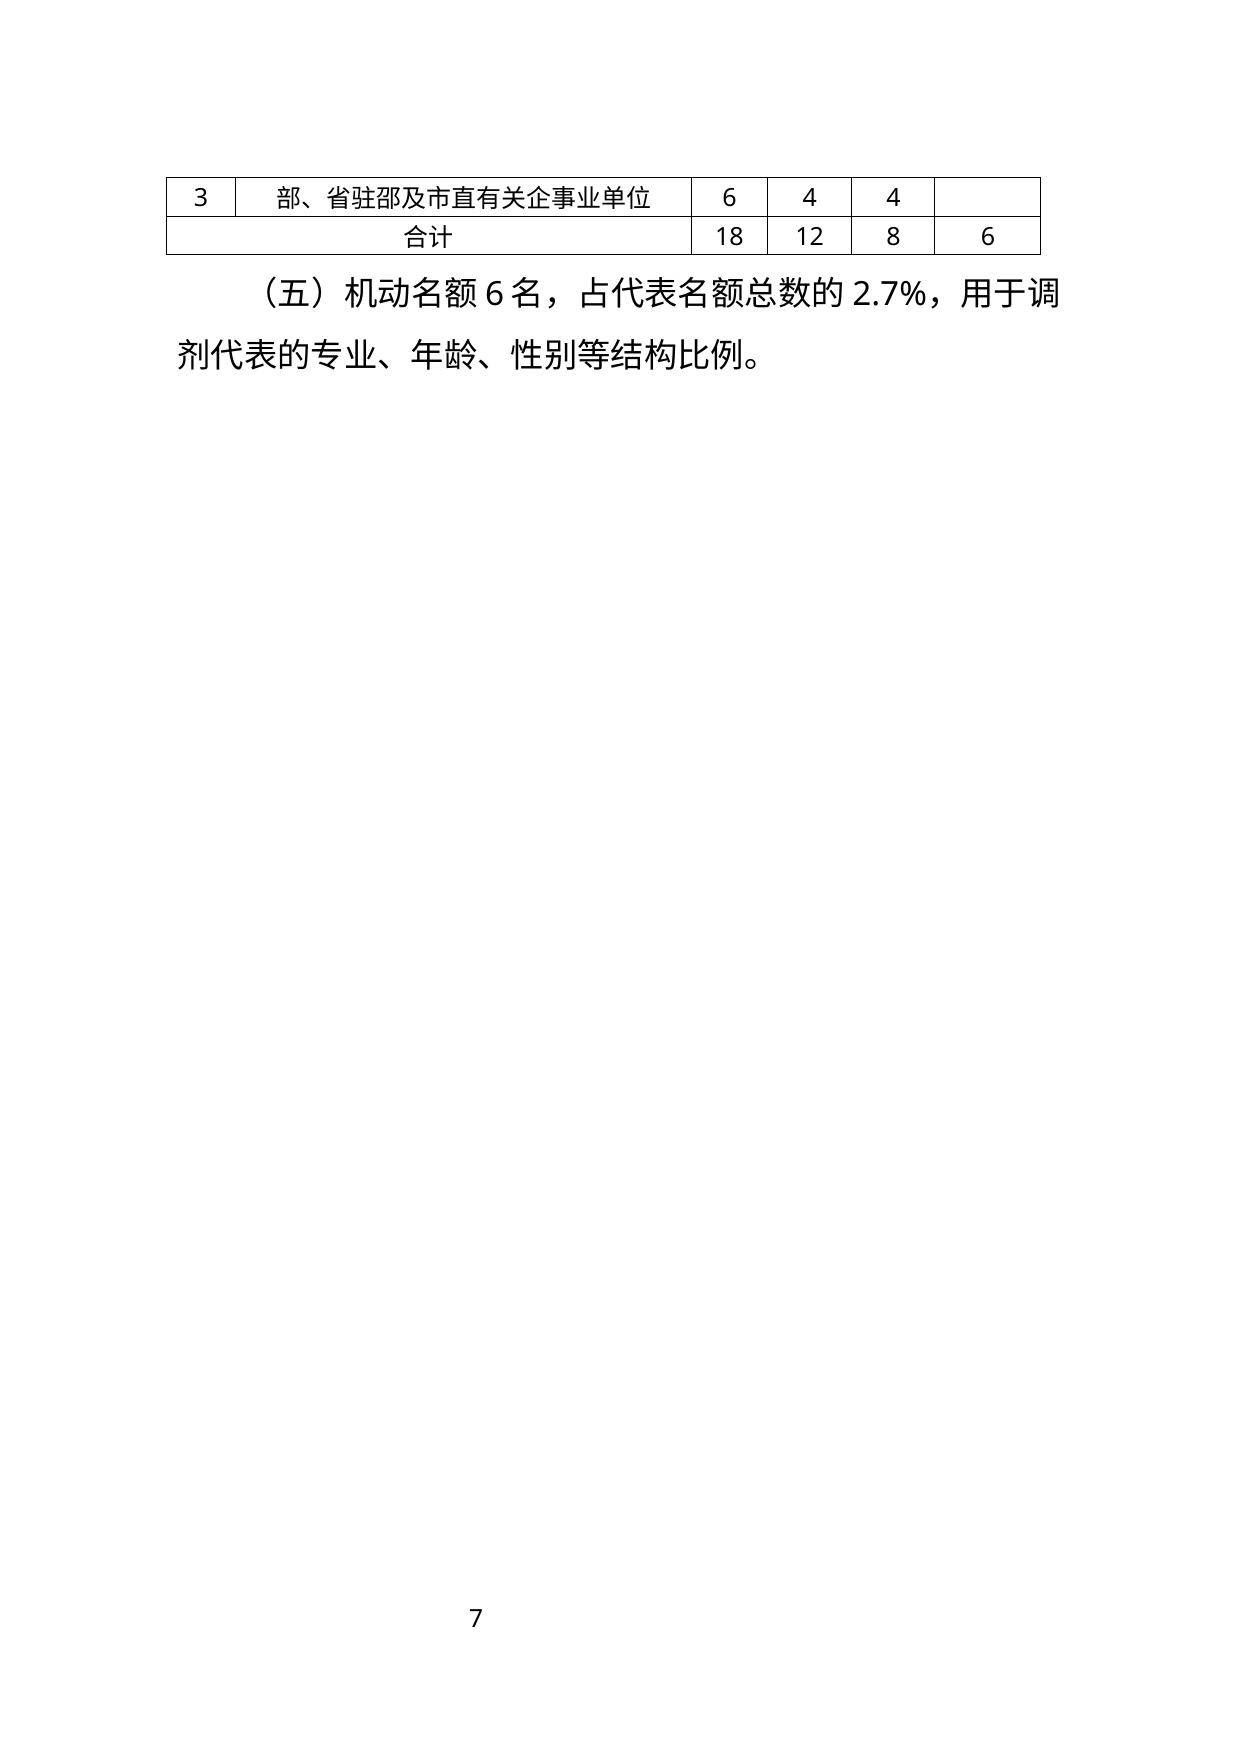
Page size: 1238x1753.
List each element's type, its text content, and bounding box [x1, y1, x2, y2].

table_cell 合计 [167, 217, 691, 254]
table_cell 4 [852, 178, 934, 216]
table_cell 3 [167, 178, 235, 216]
table_cell 4 [768, 178, 851, 216]
table_cell 6 [692, 178, 767, 216]
table_cell 6 [935, 217, 1040, 254]
table_cell 12 [768, 217, 851, 254]
table_cell 18 [692, 217, 767, 254]
table_cell [935, 178, 1040, 216]
table_cell 8 [852, 217, 934, 254]
table_cell 部、省驻邵及市直有关企事业单位 [236, 178, 691, 216]
text （五）机动名额6名，占代表名额总数的2.7%，用于调剂代表的专业、年龄、性别等结构比例。 [177, 255, 1061, 380]
